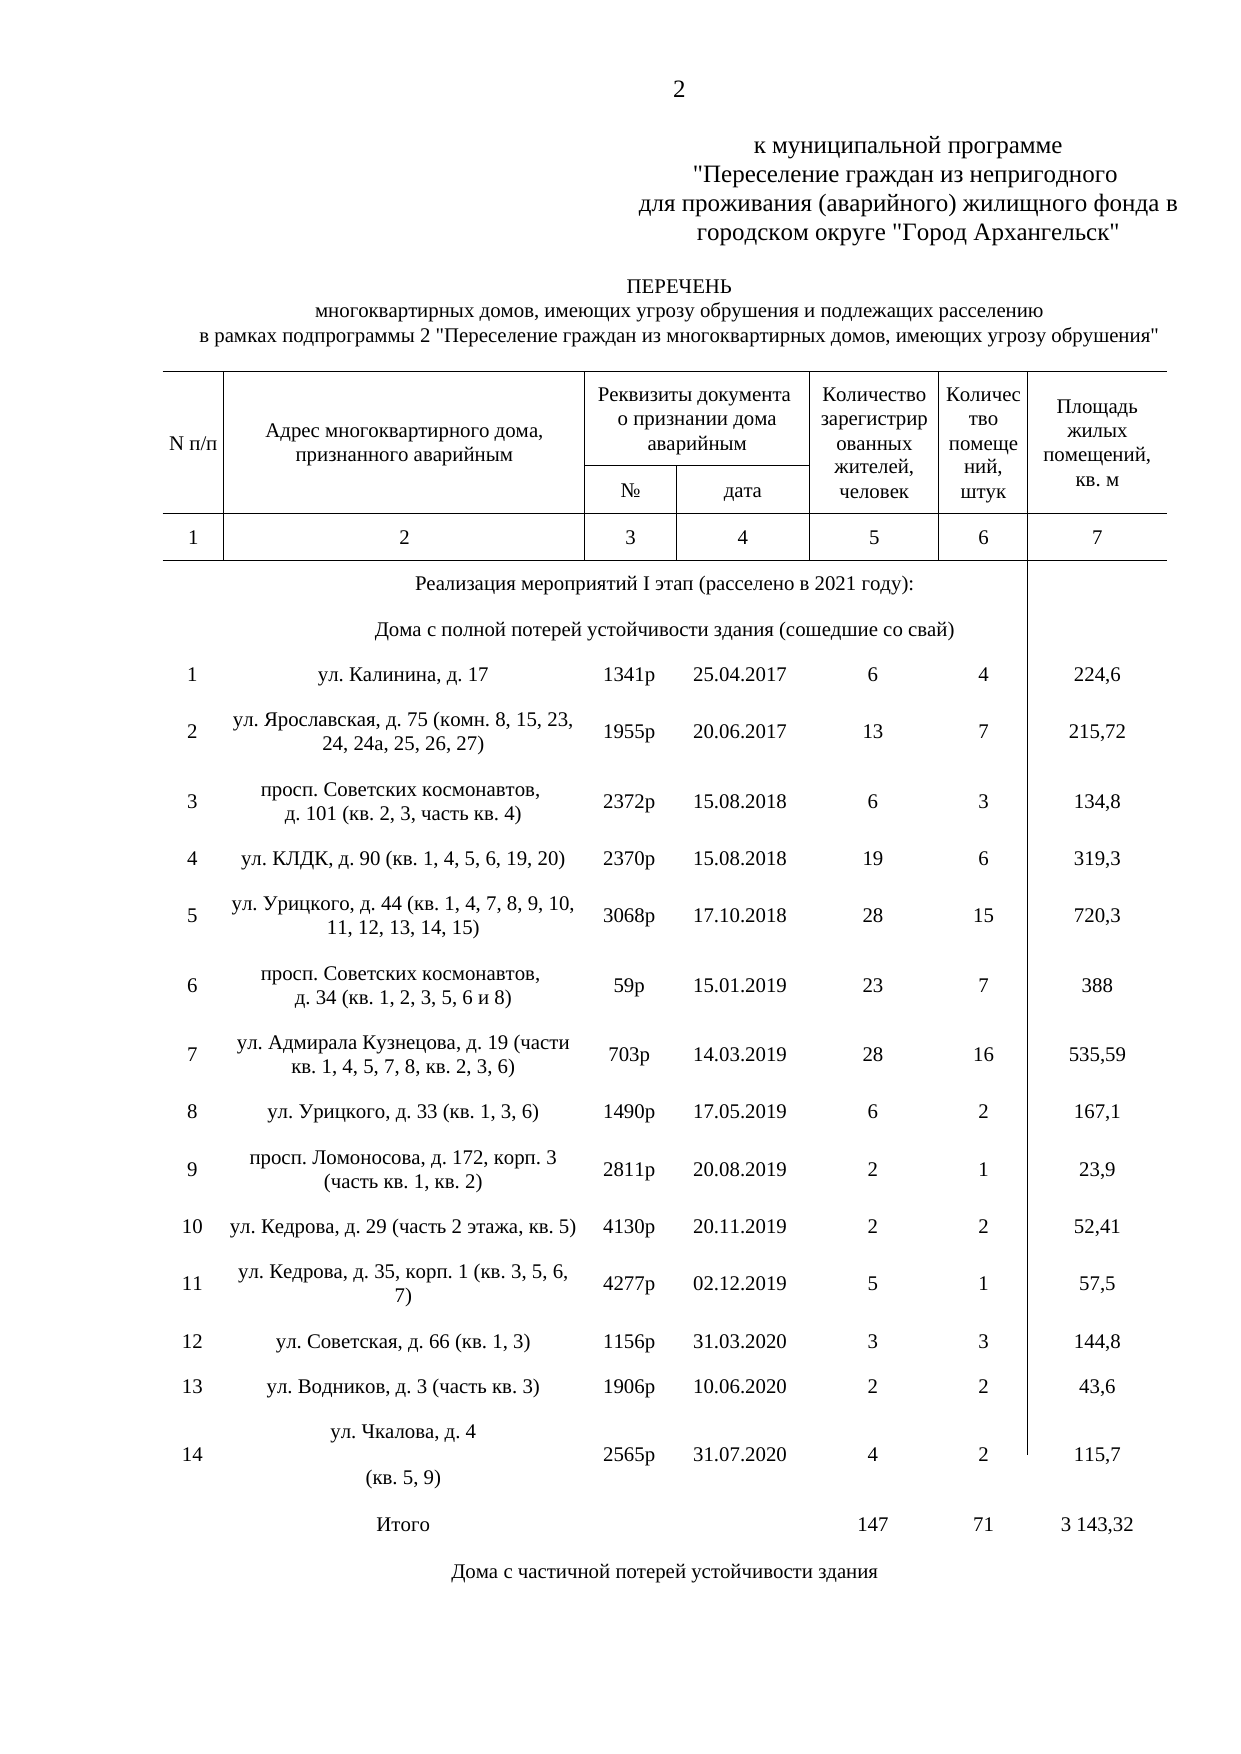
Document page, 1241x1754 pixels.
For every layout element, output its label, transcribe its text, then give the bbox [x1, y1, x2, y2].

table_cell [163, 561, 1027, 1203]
text многоквартирных домов, имеющих угрозу обрушения и подлежащих расселению [177, 298, 1181, 322]
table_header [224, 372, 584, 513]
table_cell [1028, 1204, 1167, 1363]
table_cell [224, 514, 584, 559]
text к муниципальной программе [635, 131, 1181, 159]
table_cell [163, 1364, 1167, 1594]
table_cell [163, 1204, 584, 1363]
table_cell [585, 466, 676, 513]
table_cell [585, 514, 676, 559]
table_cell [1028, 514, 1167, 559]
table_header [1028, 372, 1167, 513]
text "Переселение граждан из непригодного для проживания (аварийного) жилищного фонда в городском округе "Город Архангельск" [635, 159, 1181, 246]
text в рамках подпрограммы 2 "Переселение граждан из многоквартирных домов, имеющих угрозу обрушения" [177, 322, 1181, 347]
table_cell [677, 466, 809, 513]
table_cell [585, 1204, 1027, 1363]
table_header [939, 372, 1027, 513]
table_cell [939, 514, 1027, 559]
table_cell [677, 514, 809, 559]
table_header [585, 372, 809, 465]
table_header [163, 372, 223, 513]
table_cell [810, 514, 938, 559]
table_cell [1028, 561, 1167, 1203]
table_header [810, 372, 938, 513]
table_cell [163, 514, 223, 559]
text ПЕРЕЧЕНЬ [177, 274, 1181, 298]
